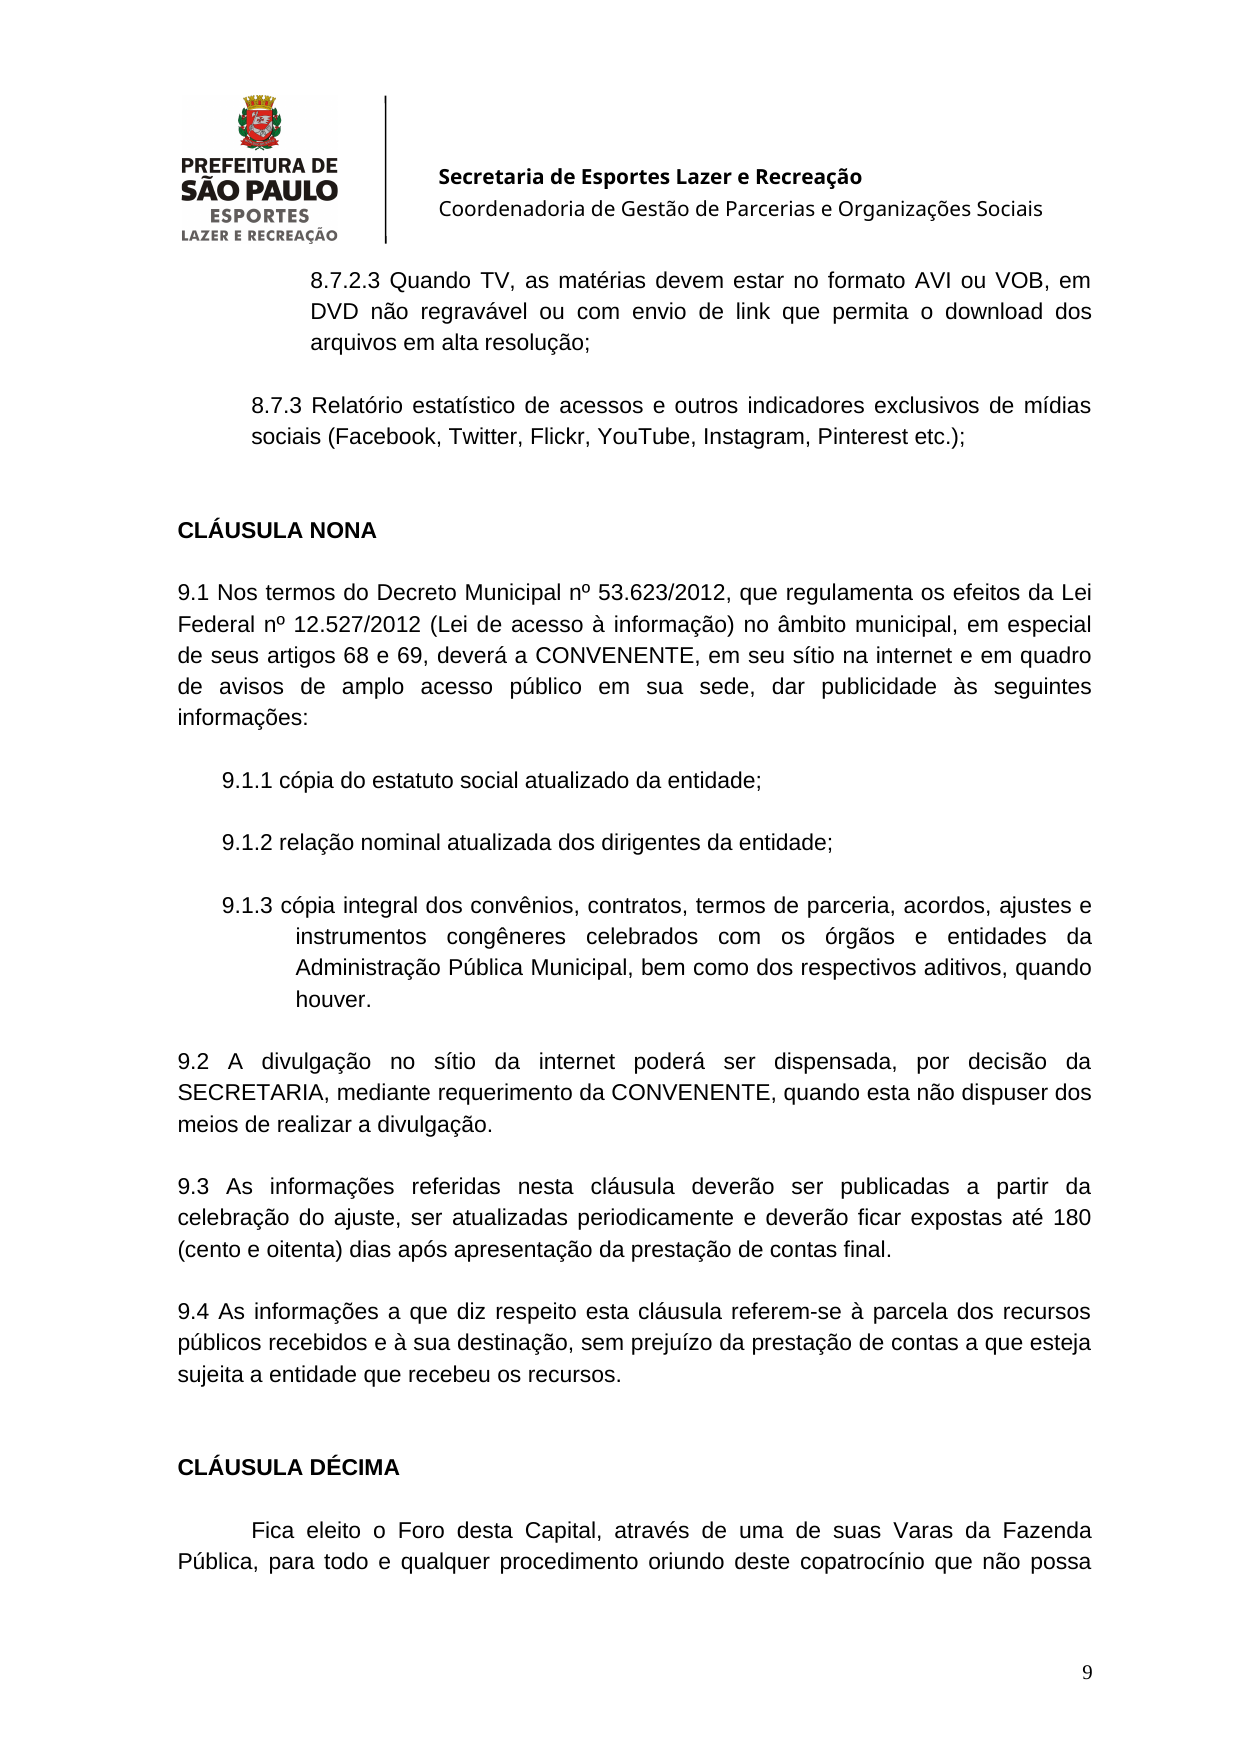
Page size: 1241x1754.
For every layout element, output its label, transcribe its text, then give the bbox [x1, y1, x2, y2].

text CLÁUSULA NONA [177, 513, 1092, 544]
text 8.7.3 Relatório estatístico de acessos e outros indicadores exclusivos de mídias sociais (Facebook, Twitter, Flickr, YouTube, Instagram, Pinterest etc.); [177, 388, 1092, 451]
text 9.1.2 relação nominal atualizada dos dirigentes da entidade; [222, 826, 1092, 857]
text 9.3 As informações referidas nesta cláusula deverão ser publicadas a partir da celebração do ajuste, ser atualizadas periodicamente e deverão ficar expostas até 180 (cento e oitenta) dias após apresentação da prestação de contas final. [177, 1169, 1092, 1263]
text 9.1.1 cópia do estatuto social atualizado da entidade; [222, 763, 1092, 794]
text 9.2 A divulgação no sítio da internet poderá ser dispensada, por decisão da SECRETARIA, mediante requerimento da CONVENENTE, quando esta não dispuser dos meios de realizar a divulgação. [177, 1044, 1092, 1138]
picture [181, 95, 338, 244]
text CLÁUSULA DÉCIMA [177, 1451, 1092, 1482]
text 9.4 As informações a que diz respeito esta cláusula referem-se à parcela dos recursos públicos recebidos e à sua destinação, sem prejuízo da prestação de contas a que esteja sujeita a entidade que recebeu os recursos. [177, 1294, 1092, 1388]
text 9.1.3 cópia integral dos convênios, contratos, termos de parceria, acordos, ajustes e instrumentos congêneres celebrados com os órgãos e entidades da Administração Pública Municipal, bem como dos respectivos aditivos, quando houver. [222, 888, 1092, 1013]
text 8.7.2.3 Quando TV, as matérias devem estar no formato AVI ou VOB, em DVD não regravável ou com envio de link que permita o download dos arquivos em alta resolução; [310, 263, 1092, 357]
text 9.1 Nos termos do Decreto Municipal nº 53.623/2012, que regulamenta os efeitos da Lei Federal nº 12.527/2012 (Lei de acesso à informação) no âmbito municipal, em especial de seus artigos 68 e 69, deverá a CONVENENTE, em seu sítio na internet e em quadro de avisos de amplo acesso público em sua sede, dar publicidade às seguintes informações: [177, 576, 1092, 732]
